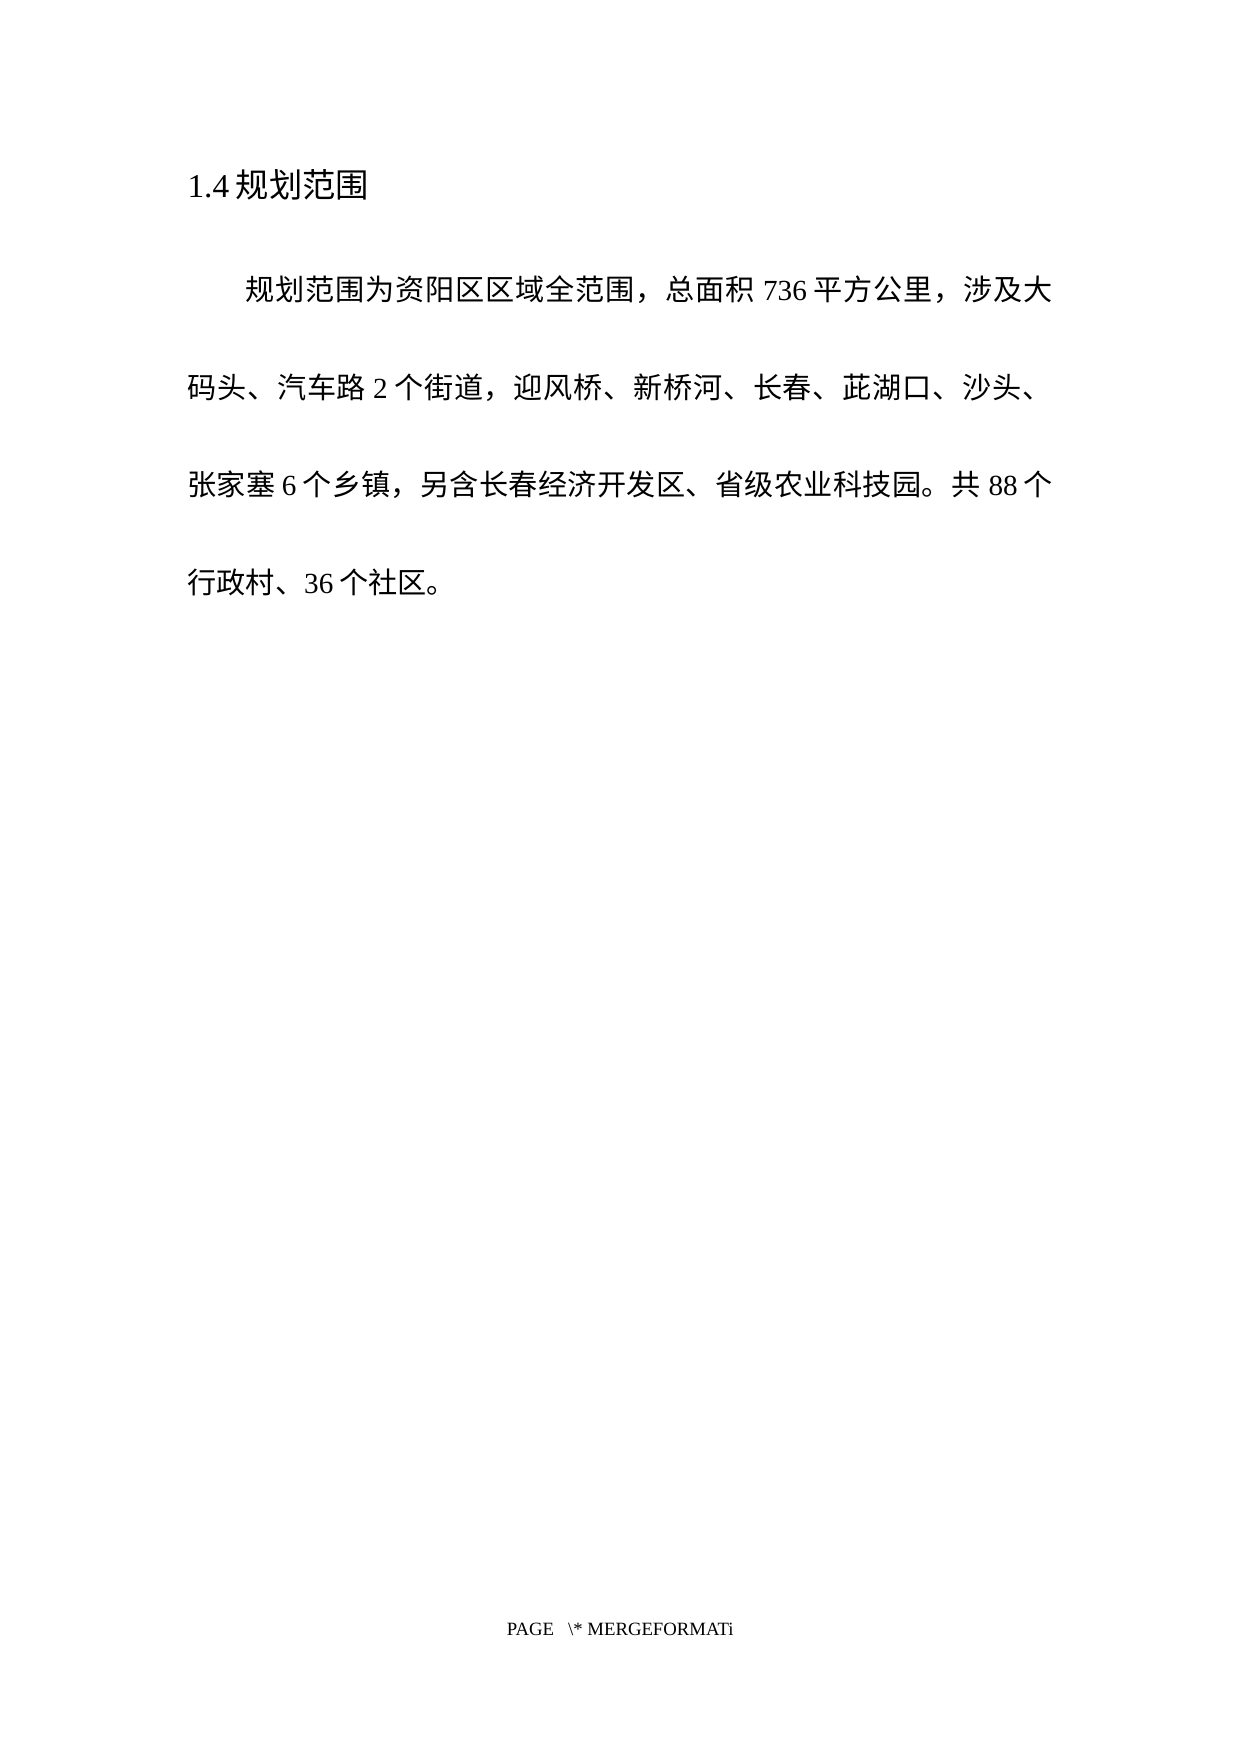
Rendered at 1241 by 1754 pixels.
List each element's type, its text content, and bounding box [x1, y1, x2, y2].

text 规划范围为资阳区区域全范围，总面积736平方公里，涉及大码头、汽车路2个街道，迎风桥、新桥河、长春、茈湖口、沙头、张家塞6个乡镇，另含长春经济开发区、省级农业科技园。共88个行政村、36个社区。 [187, 255, 1053, 371]
text 规划范围为资阳区区域全范围，总面积736平方公里，涉及大码头、汽车路2个街道，迎风桥、新桥河、长春、茈湖口、沙头、张家塞6个乡镇，另含长春经济开发区、省级农业科技园。共88个行政村、36个社区。 [187, 404, 1053, 613]
subtitle 1.4规划范围 [187, 150, 1053, 215]
